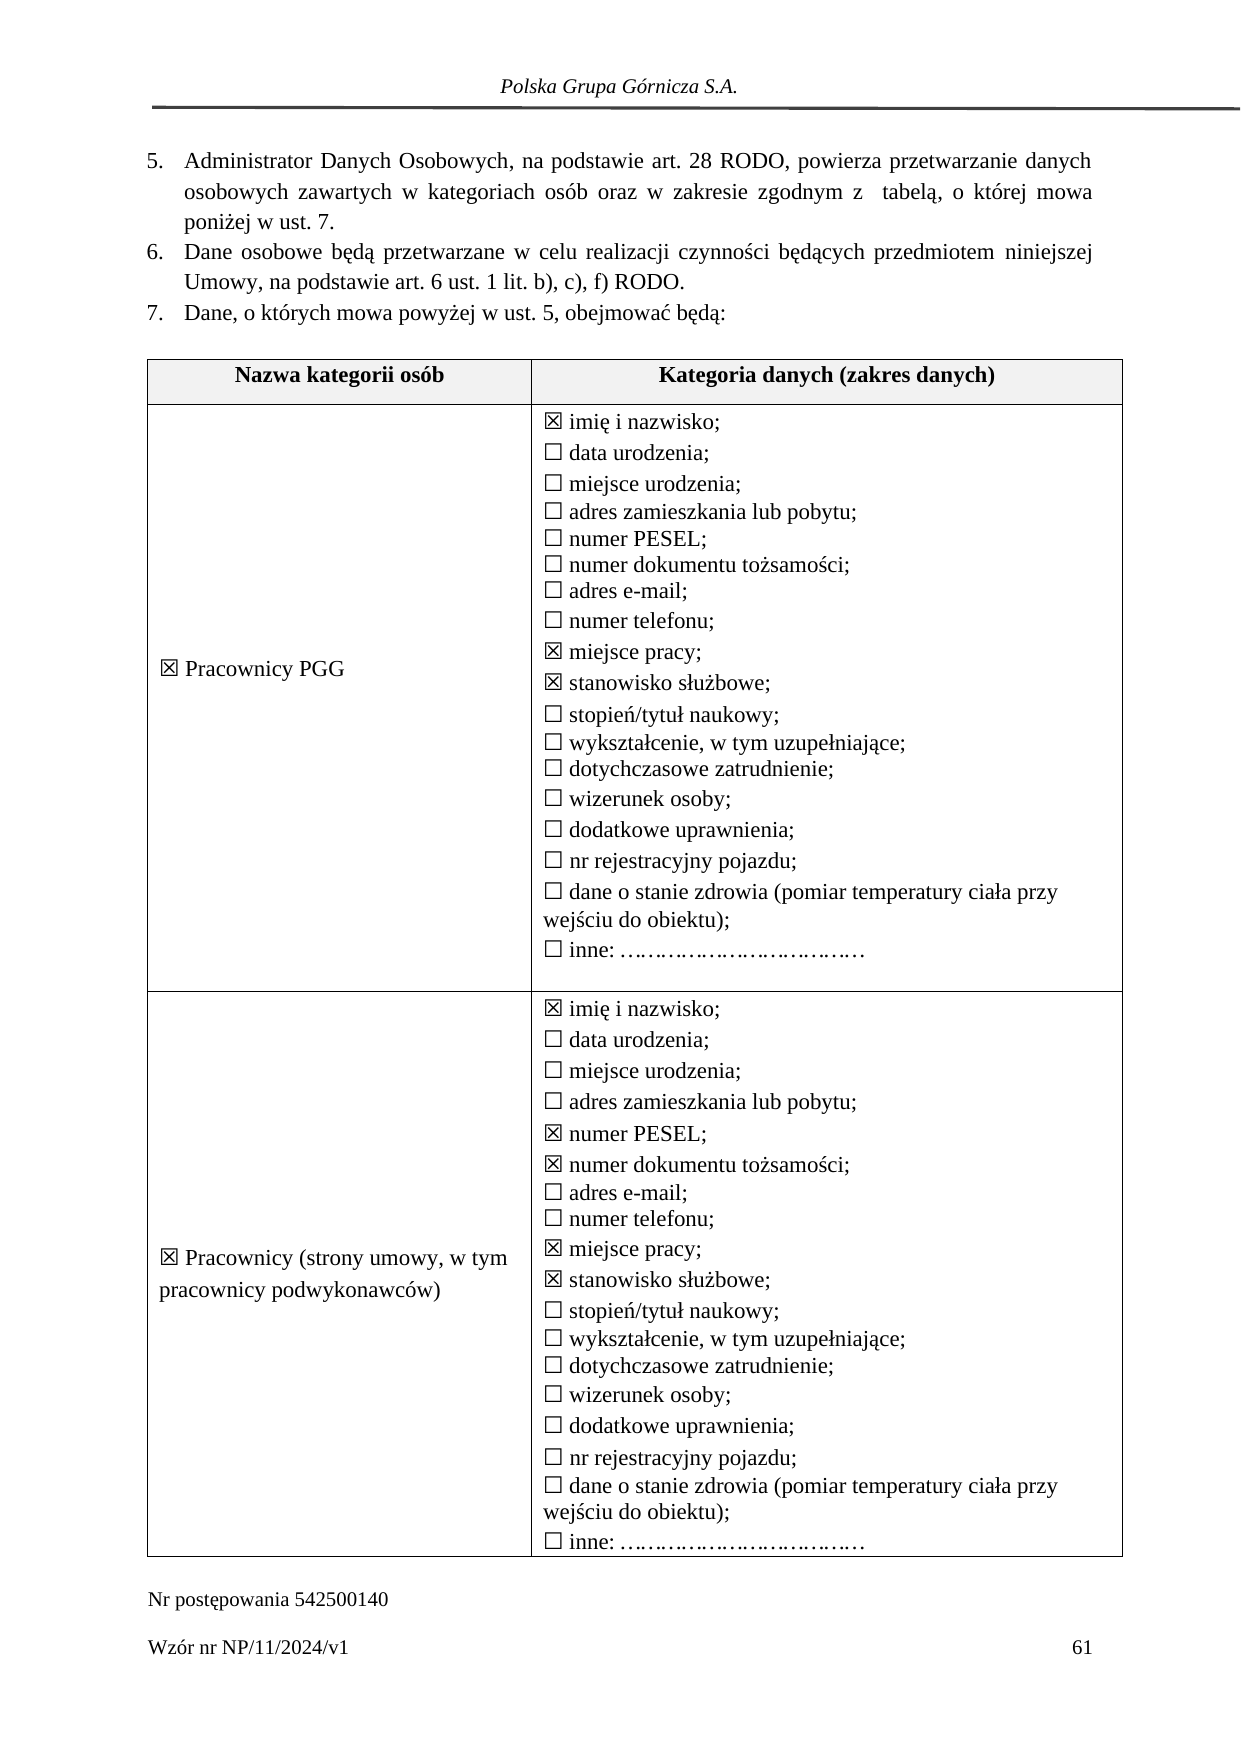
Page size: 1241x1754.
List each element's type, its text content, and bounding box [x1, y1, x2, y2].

list Administrator Danych Osobowych, na podstawie art. 28 RODO, powierza przetwarzanie danych osobowych zawartych w kategoriach osób oraz w zakresie zgodnym z tabelą, o której mowa poniżej w ust. 7. [146, 148, 1093, 234]
table_header Nazwa kategorii osób [148, 360, 531, 404]
list Dane osobowe będą przetwarzane w celu realizacji czynności będących przedmiotem niniejszej Umowy, na podstawie art. 6 ust. 1 lit. b), c), f) RODO. [146, 238, 1093, 295]
list Dane, o których mowa powyżej w ust. 5, obejmować będą: [146, 299, 1093, 325]
table_cell Pracownicy PGG [148, 405, 531, 991]
table_cell Pracownicy (strony umowy, w tym pracownicy podwykonawców) [148, 992, 531, 1556]
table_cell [532, 992, 1122, 1556]
table_header Kategoria danych (zakres danych) [532, 360, 1122, 404]
